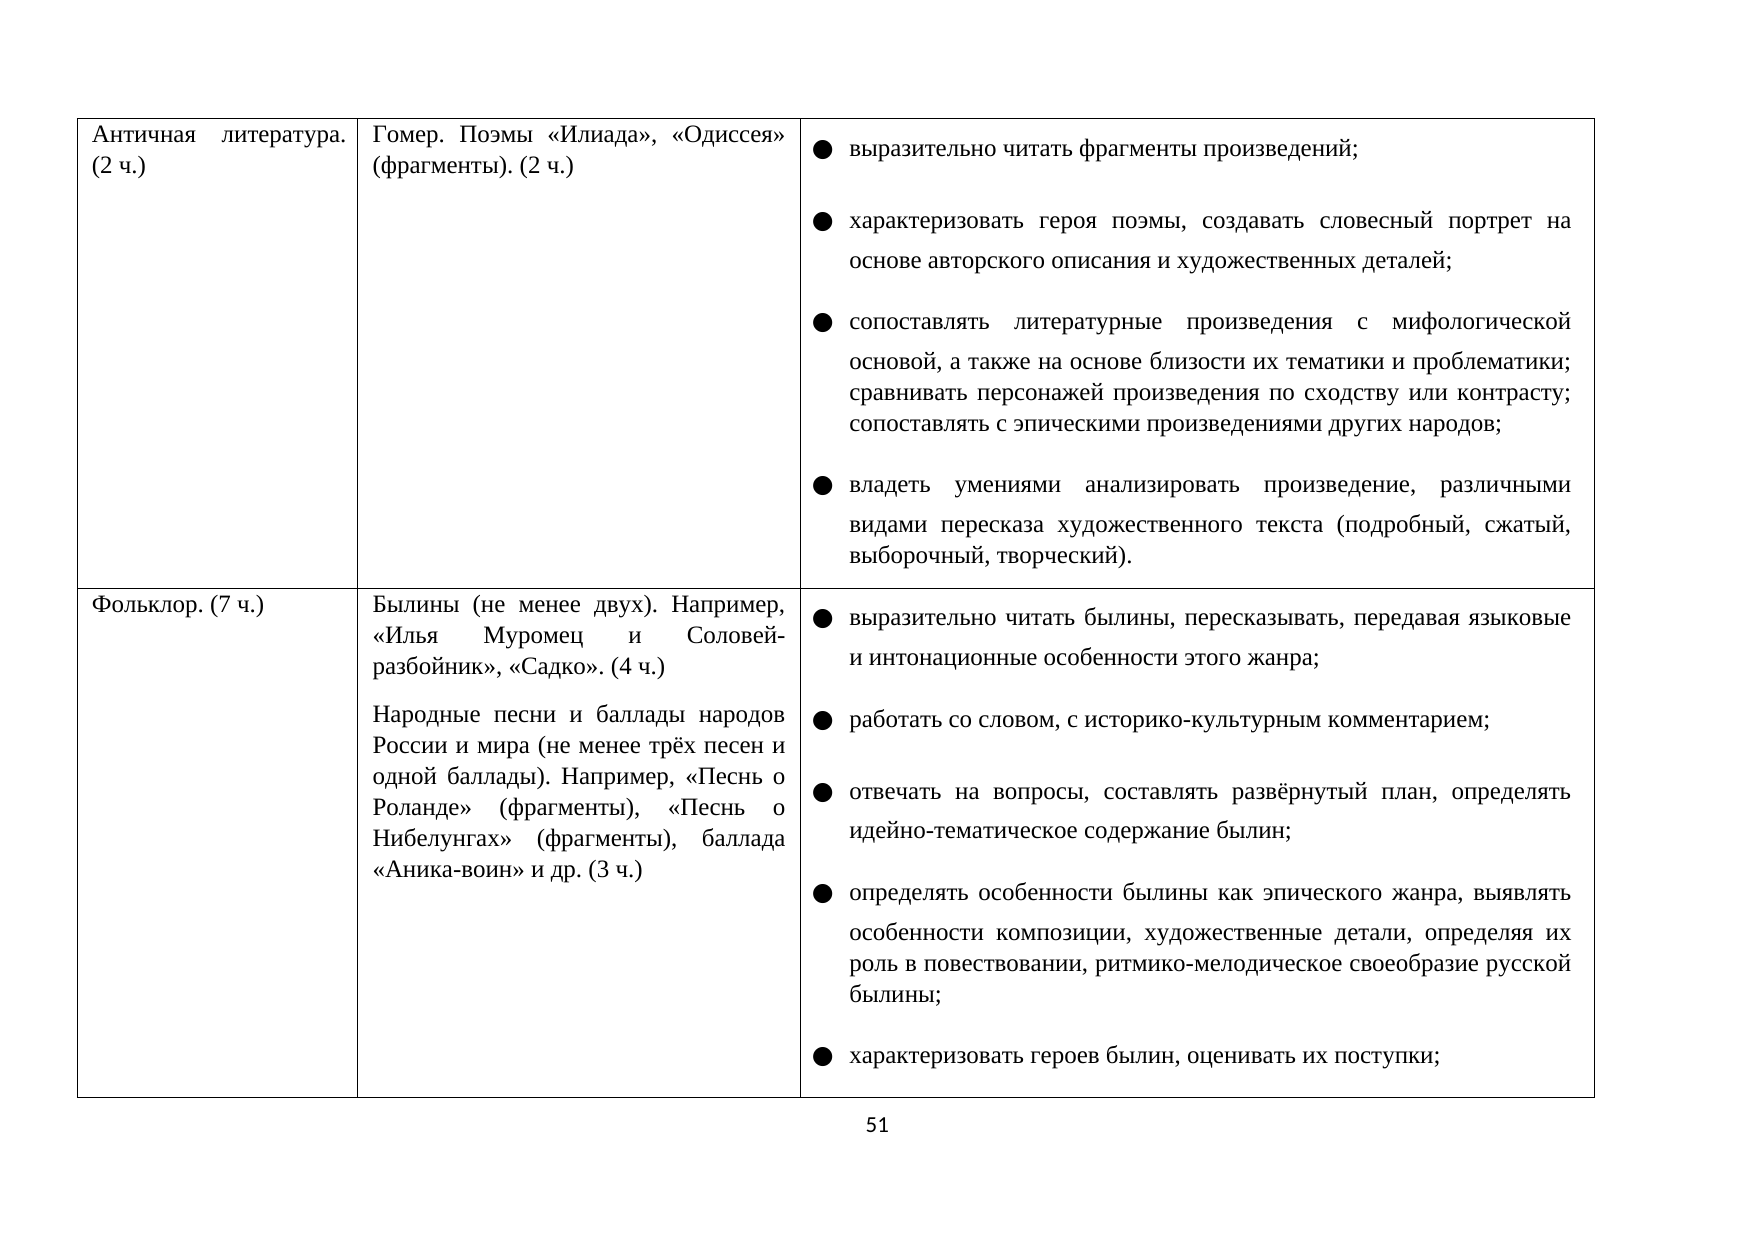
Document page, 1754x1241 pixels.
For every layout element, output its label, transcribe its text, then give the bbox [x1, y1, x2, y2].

table_cell выразительно читать фрагменты произведений; характеризовать героя поэмы, создавать словесный портрет на основе авторского описания и художественных деталей; сопоставлять литературные произведения с мифологической основой, а также на основе близости их тематики и проблематики; сравнивать персонажей произведения по сходству или контрасту; сопоставлять с эпическими произведениями других народов; владеть умениями анализировать произведение, различными видами пересказа художественного текста (подробный, сжатый, выборочный, творческий). [801, 119, 1594, 588]
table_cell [358, 589, 800, 1097]
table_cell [801, 589, 1594, 1097]
table_cell Фольклор. (7 ч.) [78, 589, 357, 1097]
table_cell Античная литература. (2 ч.) [78, 119, 357, 588]
table_cell Гомер. Поэмы «Илиада», «Одиссея» (фрагменты). (2 ч.) [358, 119, 800, 588]
